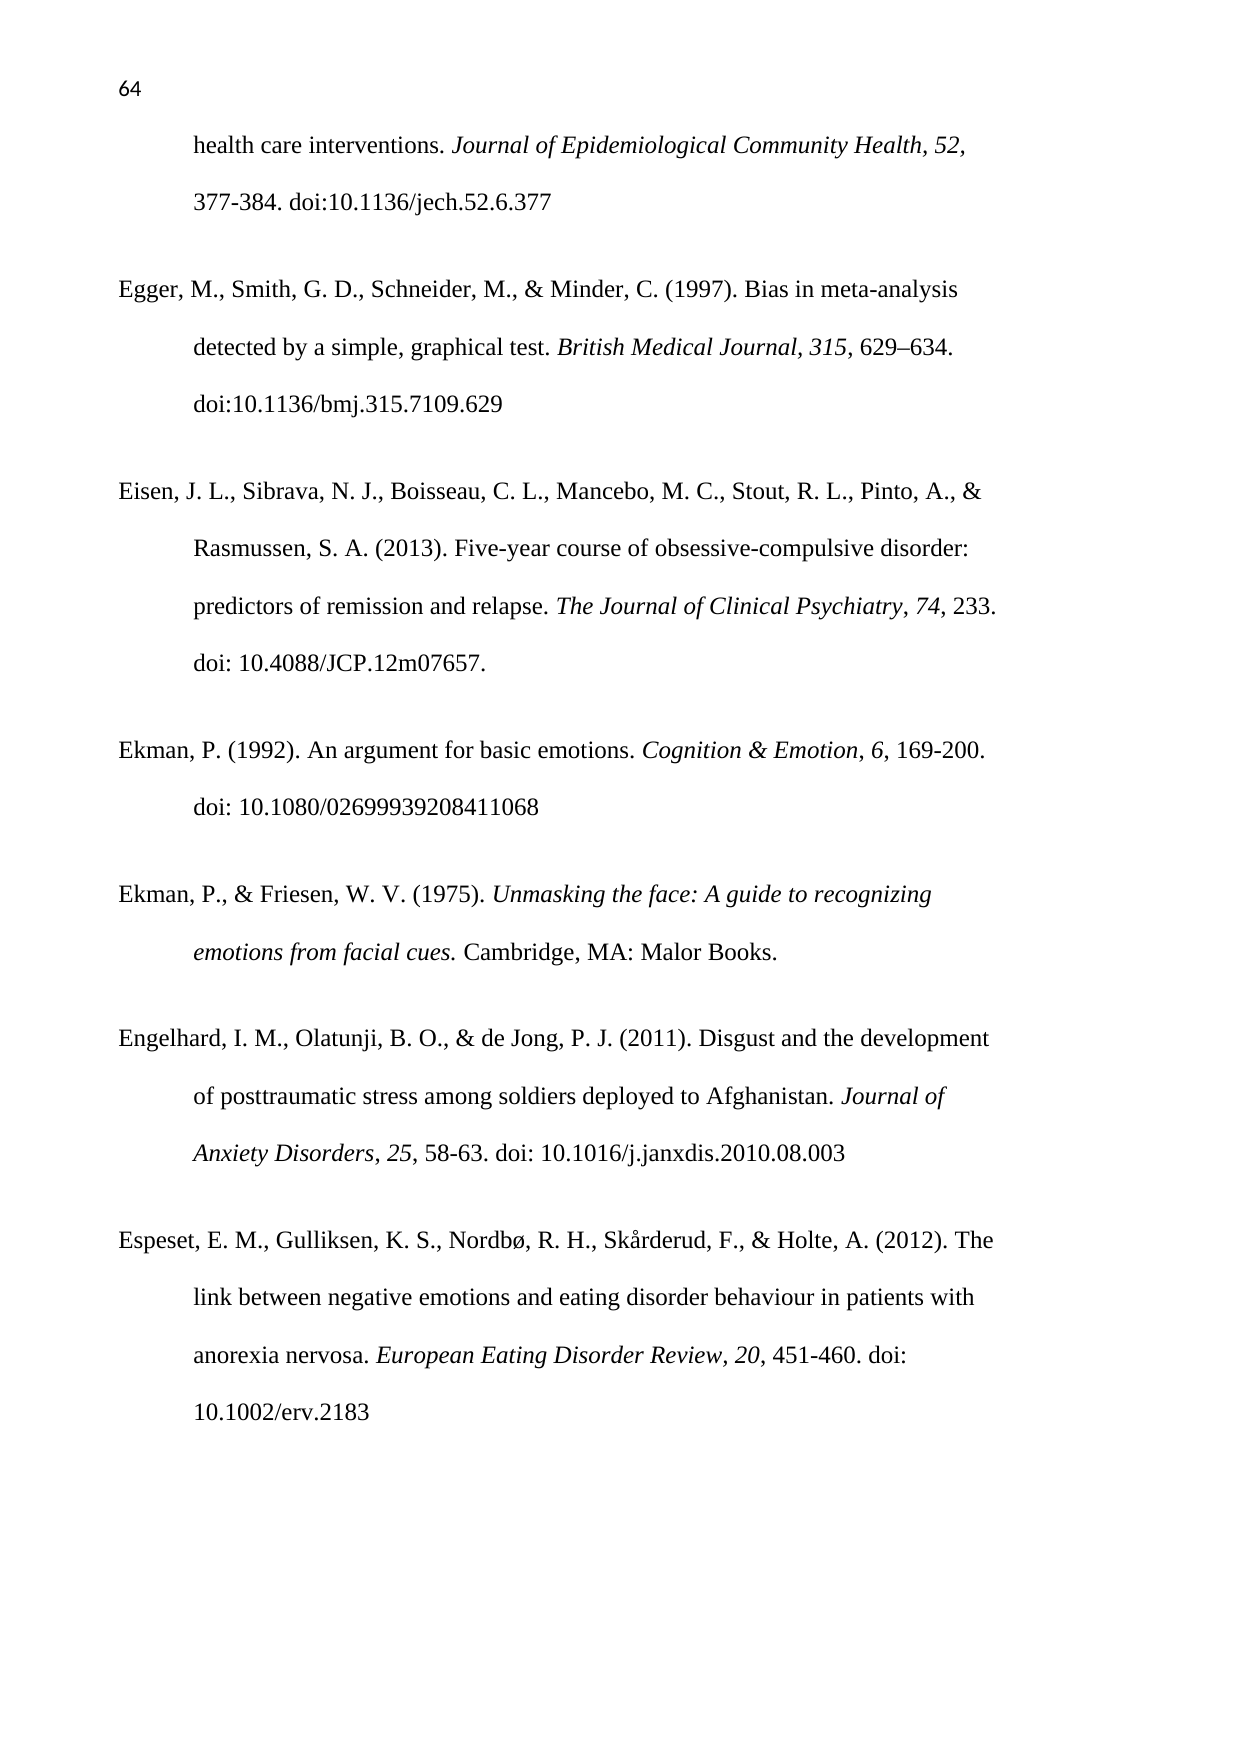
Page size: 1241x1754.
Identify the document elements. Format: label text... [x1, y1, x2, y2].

text Ekman, P., & Friesen, W. V. (1975). Unmasking the face: A guide to recognizing emotions from facial cues. Cambridge, MA: Malor Books. [118, 879, 1004, 965]
text Eisen, J. L., Sibrava, N. J., Boisseau, C. L., Mancebo, M. C., Stout, R. L., Pinto, A., & Rasmussen, S. A. (2013). Five-year course of obsessive-compulsive disorder: predictors of remission and relapse. The Journal of Clinical Psychiatry, 74, 233. doi: 10.4088/JCP.12m07657. [118, 476, 1004, 677]
text Egger, M., Smith, G. D., Schneider, M., & Minder, C. (1997). Bias in meta-analysis detected by a simple, graphical test. British Medical Journal, 315, 629–634. doi:10.1136/bmj.315.7109.629 [118, 274, 1004, 418]
text Espeset, E. M., Gulliksen, K. S., Nordbø, R. H., Skårderud, F., & Holte, A. (2012). The link between negative emotions and eating disorder behaviour in patients with anorexia nervosa. European Eating Disorder Review, 20, 451-460. doi: 10.1002/erv.2183 [118, 1225, 1004, 1426]
text Engelhard, I. M., Olatunji, B. O., & de Jong, P. J. (2011). Disgust and the development of posttraumatic stress among soldiers deployed to Afghanistan. Journal of Anxiety Disorders, 25, 58-63. doi: 10.1016/j.janxdis.2010.08.003 [118, 1023, 1004, 1167]
text Ekman, P. (1992). An argument for basic emotions. Cognition & Emotion, 6, 169-200. doi: 10.1080/02699939208411068 [118, 735, 1004, 821]
